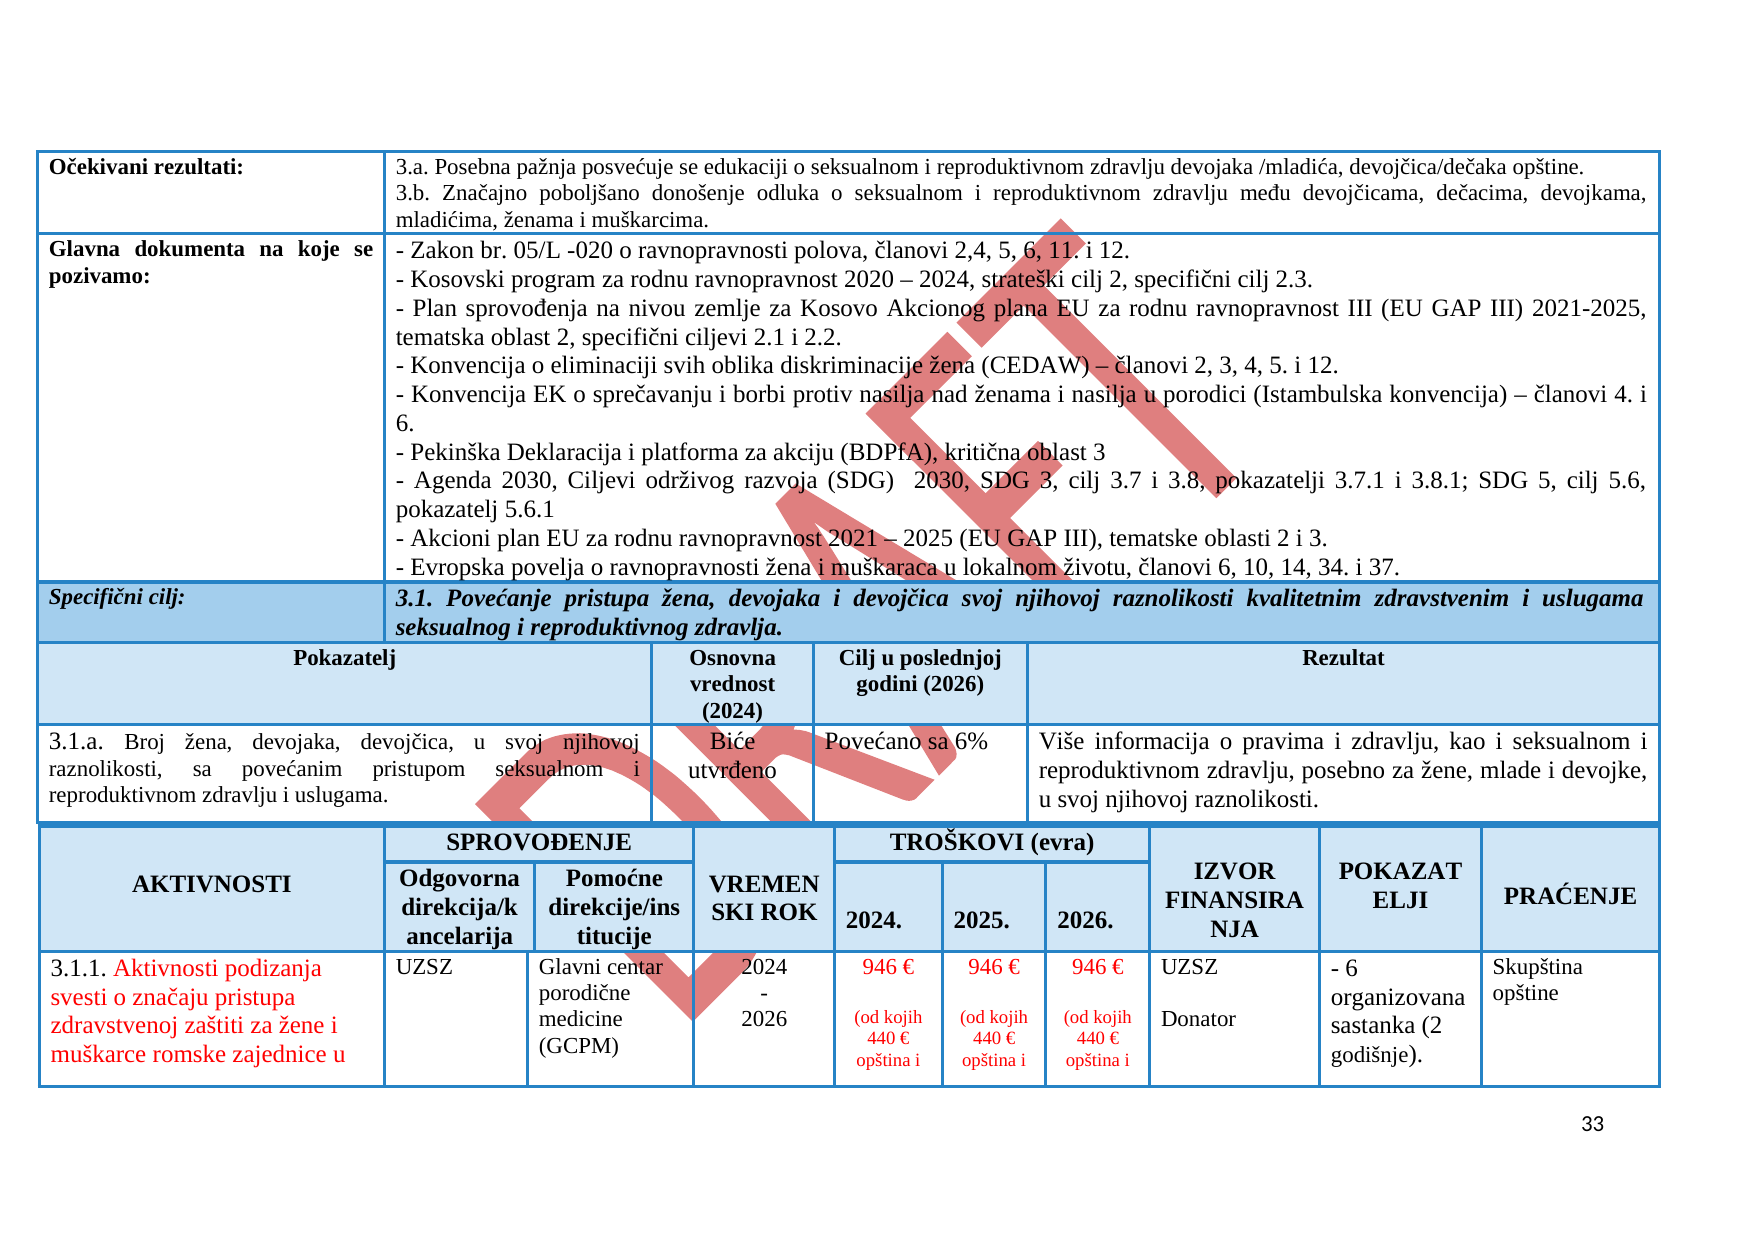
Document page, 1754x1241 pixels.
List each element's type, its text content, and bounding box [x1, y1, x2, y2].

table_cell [529, 953, 692, 1084]
table_cell 2025. [944, 864, 1044, 950]
table_cell Rezultat [1029, 644, 1658, 723]
table_cell - Zakon br. 05/L -020 o ravnopravnosti polova, članovi 2,4, 5, 6, 11. i 12. - Kosovski program za rodnu ravnopravnost 2020 – 2024, strateški cilj 2, specifični cilj 2.3. - Plan sprovođenja na nivou zemlje za Kosovo Akcionog plana EU za rodnu ravnopravnost III (EU GAP III) 2021-2025, tematska oblast 2, specifični ciljevi 2.1 i 2.2. - Konvencija o eliminaciji svih oblika diskriminacije žena (CEDAW) – članovi 2, 3, 4, 5. i 12. - Konvencija EK o sprečavanju i borbi protiv nasilja nad ženama i nasilja u porodici (Istambulska konvencija) – članovi 4. i 6. - Pekinška Deklaracija i platforma za akciju (BDPfA), kritična oblast 3 - Agenda 2030, Ciljevi održivog razvoja (SDG) 2030, SDG 3, cilj 3.7 i 3.8, pokazatelji 3.7.1 i 3.8.1; SDG 5, cilj 5.6, pokazatelj 5.6.1 - Akcioni plan EU za rodnu ravnopravnost 2021 – 2025 (EU GAP III), tematske oblasti 2 i 3. - Evropska povelja o ravnopravnosti žena i muškaraca u lokalnom životu, članovi 6, 10, 14, 34. i 37. [386, 235, 1658, 580]
table_cell 3.a. Posebna pažnja posvećuje se edukaciji o seksualnom i reproduktivnom zdravlju devojaka /mladića, devojčica/dečaka opštine. 3.b. Značajno poboljšano donošenje odluka o seksualnom i reproduktivnom zdravlju među devojčicama, dečacima, devojkama, mladićima, ženama i muškarcima. [386, 153, 1658, 232]
table_cell Skupština opštine [1483, 953, 1658, 1084]
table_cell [836, 953, 941, 1084]
table_cell Osnovna vrednost (2024) [653, 644, 812, 723]
table_header PRAĆENJE [1483, 828, 1658, 950]
table_cell 3.1.a. Broj žena, devojaka, devojčica, u svoj njihovoj raznolikosti, sa povećanim pristupom seksualnom i reproduktivnom zdravlju i uslugama. [39, 726, 650, 821]
table_cell Više informacija o pravima i zdravlju, kao i seksualnom i reproduktivnom zdravlju, posebno za žene, mlade i devojke, u svoj njihovoj raznolikosti. [1029, 726, 1658, 821]
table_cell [1047, 953, 1148, 1084]
table_cell Pomoćne direkcije/institucije [536, 864, 692, 950]
table_cell Biće utvrđeno [653, 726, 812, 821]
table_header VREMENSKI ROK [695, 828, 833, 950]
table_cell UZSZ [386, 953, 526, 1084]
table_cell Glavna dokumenta na koje se pozivamo: [39, 235, 383, 580]
table_header AKTIVNOSTI [41, 828, 383, 950]
table_cell Cilj u poslednjoj godini (2026) [815, 644, 1026, 723]
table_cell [944, 953, 1044, 1084]
table_cell Povećano sa 6% [815, 726, 1026, 821]
table_cell Pokazatelj [39, 644, 650, 723]
table_cell 2024. [836, 864, 941, 950]
table_header IZVOR FINANSIRANJA [1151, 828, 1318, 950]
table_header POKAZATELJI [1321, 828, 1480, 950]
table_cell Očekivani rezultati: [39, 153, 383, 232]
table_header TROŠKOVI (evra) [836, 828, 1148, 860]
table_cell 2026. [1047, 864, 1148, 950]
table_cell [41, 953, 383, 1084]
table_cell UZSZ Donator [1151, 953, 1318, 1084]
table_header SPROVOĐENJE [386, 828, 692, 860]
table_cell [1321, 953, 1480, 1084]
table_cell Specifični cilj: [39, 584, 383, 641]
table_cell 2024 - 2026 [695, 953, 833, 1084]
table_cell 3.1. Povećanje pristupa žena, devojaka i devojčica svoj njihovoj raznolikosti kvalitetnim zdravstvenim i uslugama seksualnog i reproduktivnog zdravlja. [386, 584, 1658, 641]
table_cell Odgovorna direkcija/kancelarija [386, 864, 533, 950]
